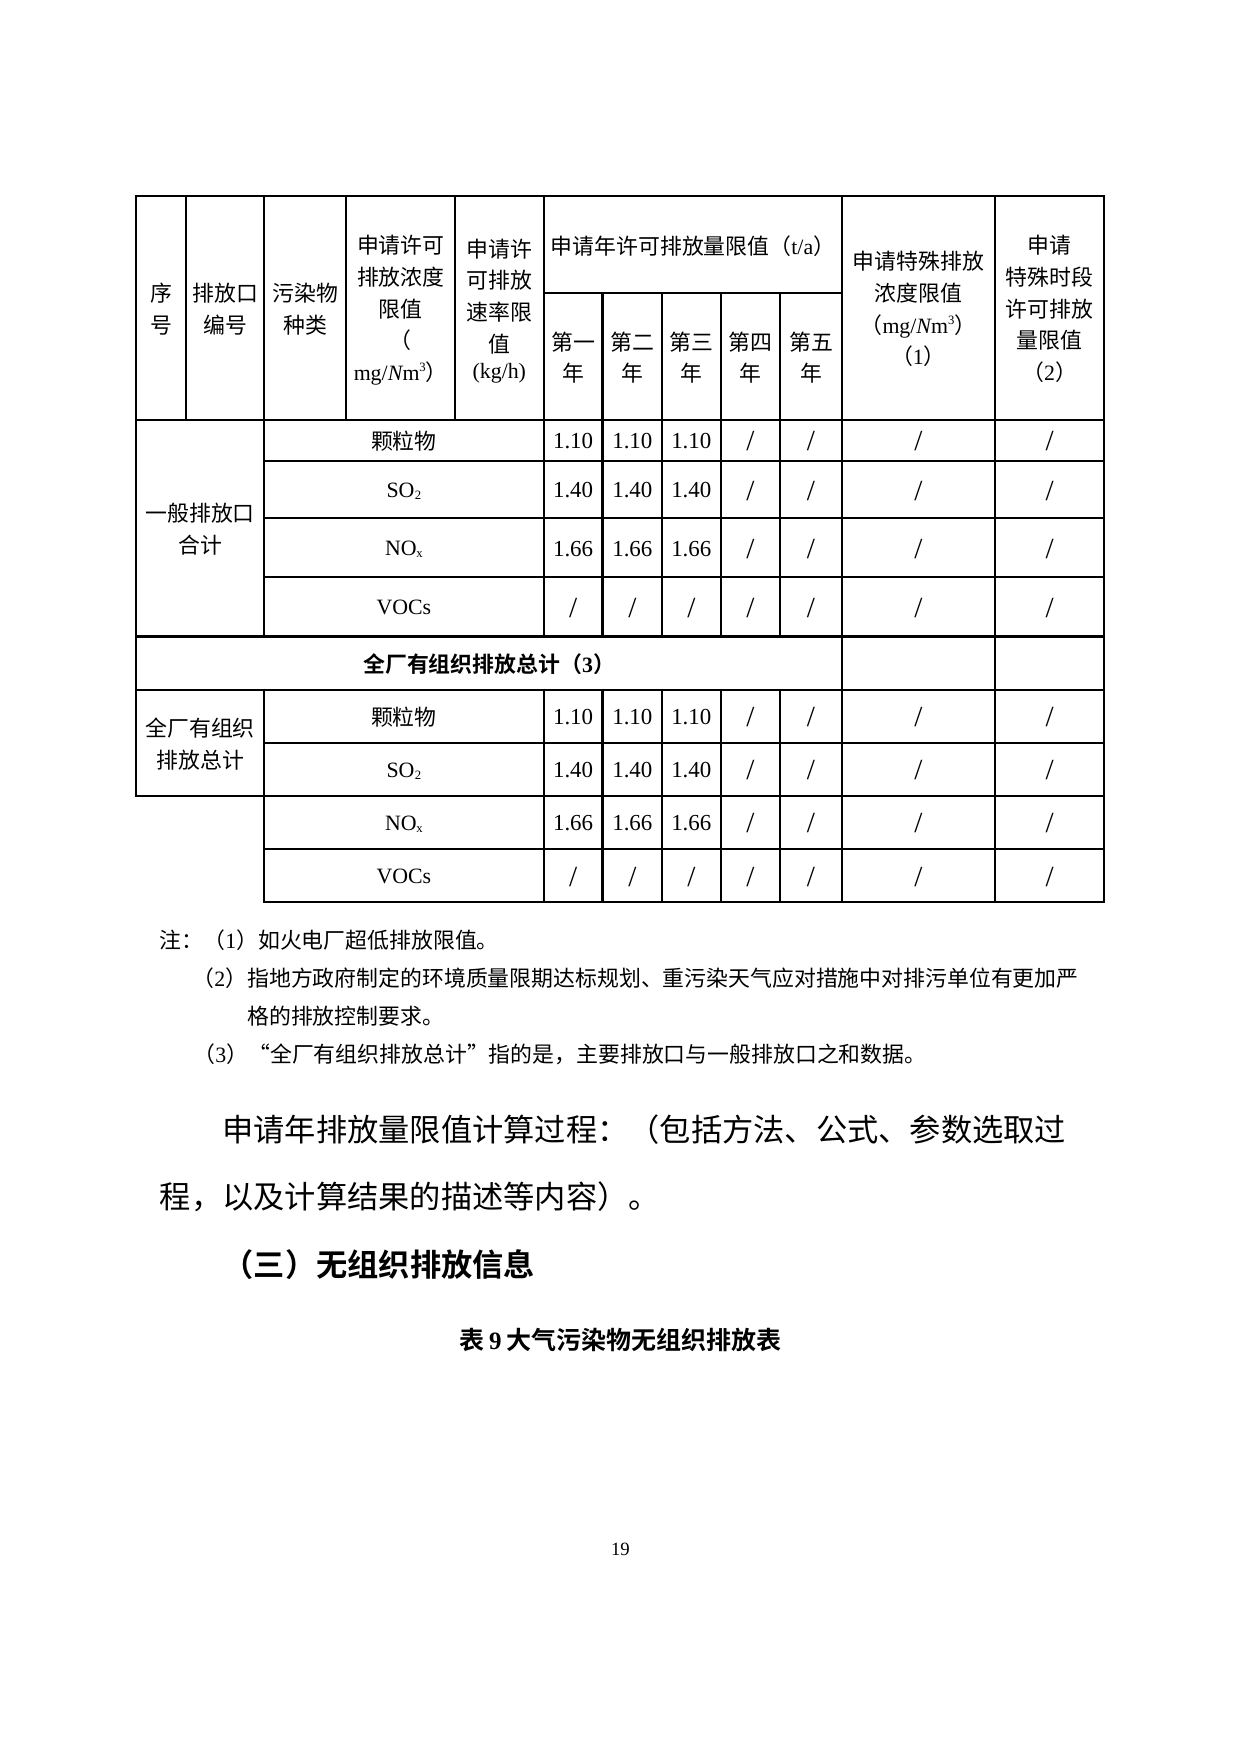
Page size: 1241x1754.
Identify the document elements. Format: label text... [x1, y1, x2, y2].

table_cell 第五年 [781, 294, 841, 418]
table_cell / [604, 578, 661, 635]
table_cell / [843, 462, 994, 517]
table_cell / [996, 797, 1103, 848]
table_cell 1.10 [663, 421, 720, 460]
table_cell 第四年 [722, 294, 779, 418]
text （3）“全厂有组织排放总计”指的是，主要排放口与一般排放口之和数据。 [159, 1037, 1081, 1068]
table_cell / [996, 744, 1103, 795]
table_cell 1.10 [545, 421, 601, 460]
table_cell 1.10 [604, 691, 661, 742]
table_cell / [722, 850, 779, 901]
table_cell / [996, 691, 1103, 742]
table_cell / [781, 578, 841, 635]
table_cell 1.66 [604, 519, 661, 576]
table_cell / [781, 797, 841, 848]
table_header 申请许可排放速率限值 (kg/h) [456, 197, 543, 418]
table_header 申请许可排放浓度限值（mg/Nm3） [347, 197, 454, 418]
table_cell / [604, 850, 661, 901]
table_header 排放口编号 [187, 197, 263, 418]
table_cell / [996, 462, 1103, 517]
text （2）指地方政府制定的环境质量限期达标规划、重污染天气应对措施中对排污单位有更加严 [159, 961, 1081, 993]
table_header 污染物种类 [265, 197, 345, 418]
table_cell [996, 638, 1103, 688]
table_cell / [722, 519, 779, 576]
table_cell / [996, 850, 1103, 901]
table_cell / [843, 578, 994, 635]
table_cell 颗粒物 [265, 421, 543, 460]
table_cell / [545, 850, 601, 901]
table_cell / [722, 797, 779, 848]
table_cell / [781, 421, 841, 460]
table_cell 第二年 [604, 294, 661, 418]
table_cell / [781, 691, 841, 742]
table_cell SO2 [265, 744, 543, 795]
text 表9大气污染物无组织排放表 [159, 1321, 1081, 1357]
table_cell NOx [265, 797, 543, 848]
table_cell 1.10 [604, 421, 661, 460]
table_cell / [722, 421, 779, 460]
table_cell 1.10 [663, 691, 720, 742]
table_cell / [781, 850, 841, 901]
table_cell 1.66 [663, 797, 720, 848]
table_cell 1.40 [545, 462, 601, 517]
table_cell 1.66 [604, 797, 661, 848]
table_cell / [843, 850, 994, 901]
table_header 序号 [137, 197, 185, 418]
table_cell / [843, 744, 994, 795]
table_cell 全厂有组织排放总计 [137, 691, 263, 795]
table_header 申请 特殊时段 许可排放量限值 （2） [996, 197, 1103, 418]
text （三）无组织排放信息 [159, 1240, 1081, 1286]
table_cell / [781, 519, 841, 576]
table_cell / [996, 519, 1103, 576]
text 格的排放控制要求。 [159, 999, 1081, 1031]
table_cell / [722, 691, 779, 742]
table_cell [843, 638, 994, 688]
table_cell 颗粒物 [265, 691, 543, 742]
table_cell 1.40 [604, 744, 661, 795]
table_cell 1.10 [545, 691, 601, 742]
table_cell / [843, 421, 994, 460]
table_cell / [722, 744, 779, 795]
table_cell 1.40 [663, 744, 720, 795]
table_cell / [545, 578, 601, 635]
table_cell / [843, 519, 994, 576]
table_cell 第三年 [663, 294, 720, 418]
table_header 申请年许可排放量限值（t/a） [545, 197, 841, 292]
table_cell SO2 [265, 462, 543, 517]
table_cell 1.40 [663, 462, 720, 517]
table_cell 全厂有组织排放总计（3） [137, 638, 841, 688]
table_cell 1.66 [663, 519, 720, 576]
table_cell 第一年 [545, 294, 601, 418]
text 申请年排放量限值计算过程：（包括方法、公式、参数选取过程，以及计算结果的描述等内容）。 [159, 1105, 1081, 1218]
table_cell / [722, 578, 779, 635]
table_cell / [781, 744, 841, 795]
table_cell 1.40 [545, 744, 601, 795]
table_cell / [663, 850, 720, 901]
table_cell / [781, 462, 841, 517]
table_cell / [843, 691, 994, 742]
text 注：（1）如火电厂超低排放限值。 [159, 923, 1081, 955]
table_cell / [996, 578, 1103, 635]
table_cell / [663, 578, 720, 635]
table_cell VOCs [265, 578, 543, 635]
table_cell 1.40 [604, 462, 661, 517]
table_cell / [722, 462, 779, 517]
table_cell NOx [265, 519, 543, 576]
table_cell / [996, 421, 1103, 460]
table_cell 1.66 [545, 797, 601, 848]
table_cell / [843, 797, 994, 848]
table_cell VOCs [265, 850, 543, 901]
table_cell 1.66 [545, 519, 601, 576]
table_header 申请特殊排放浓度限值（mg/Nm3） （1） [843, 197, 994, 418]
table_cell 一般排放口合计 [137, 421, 263, 635]
